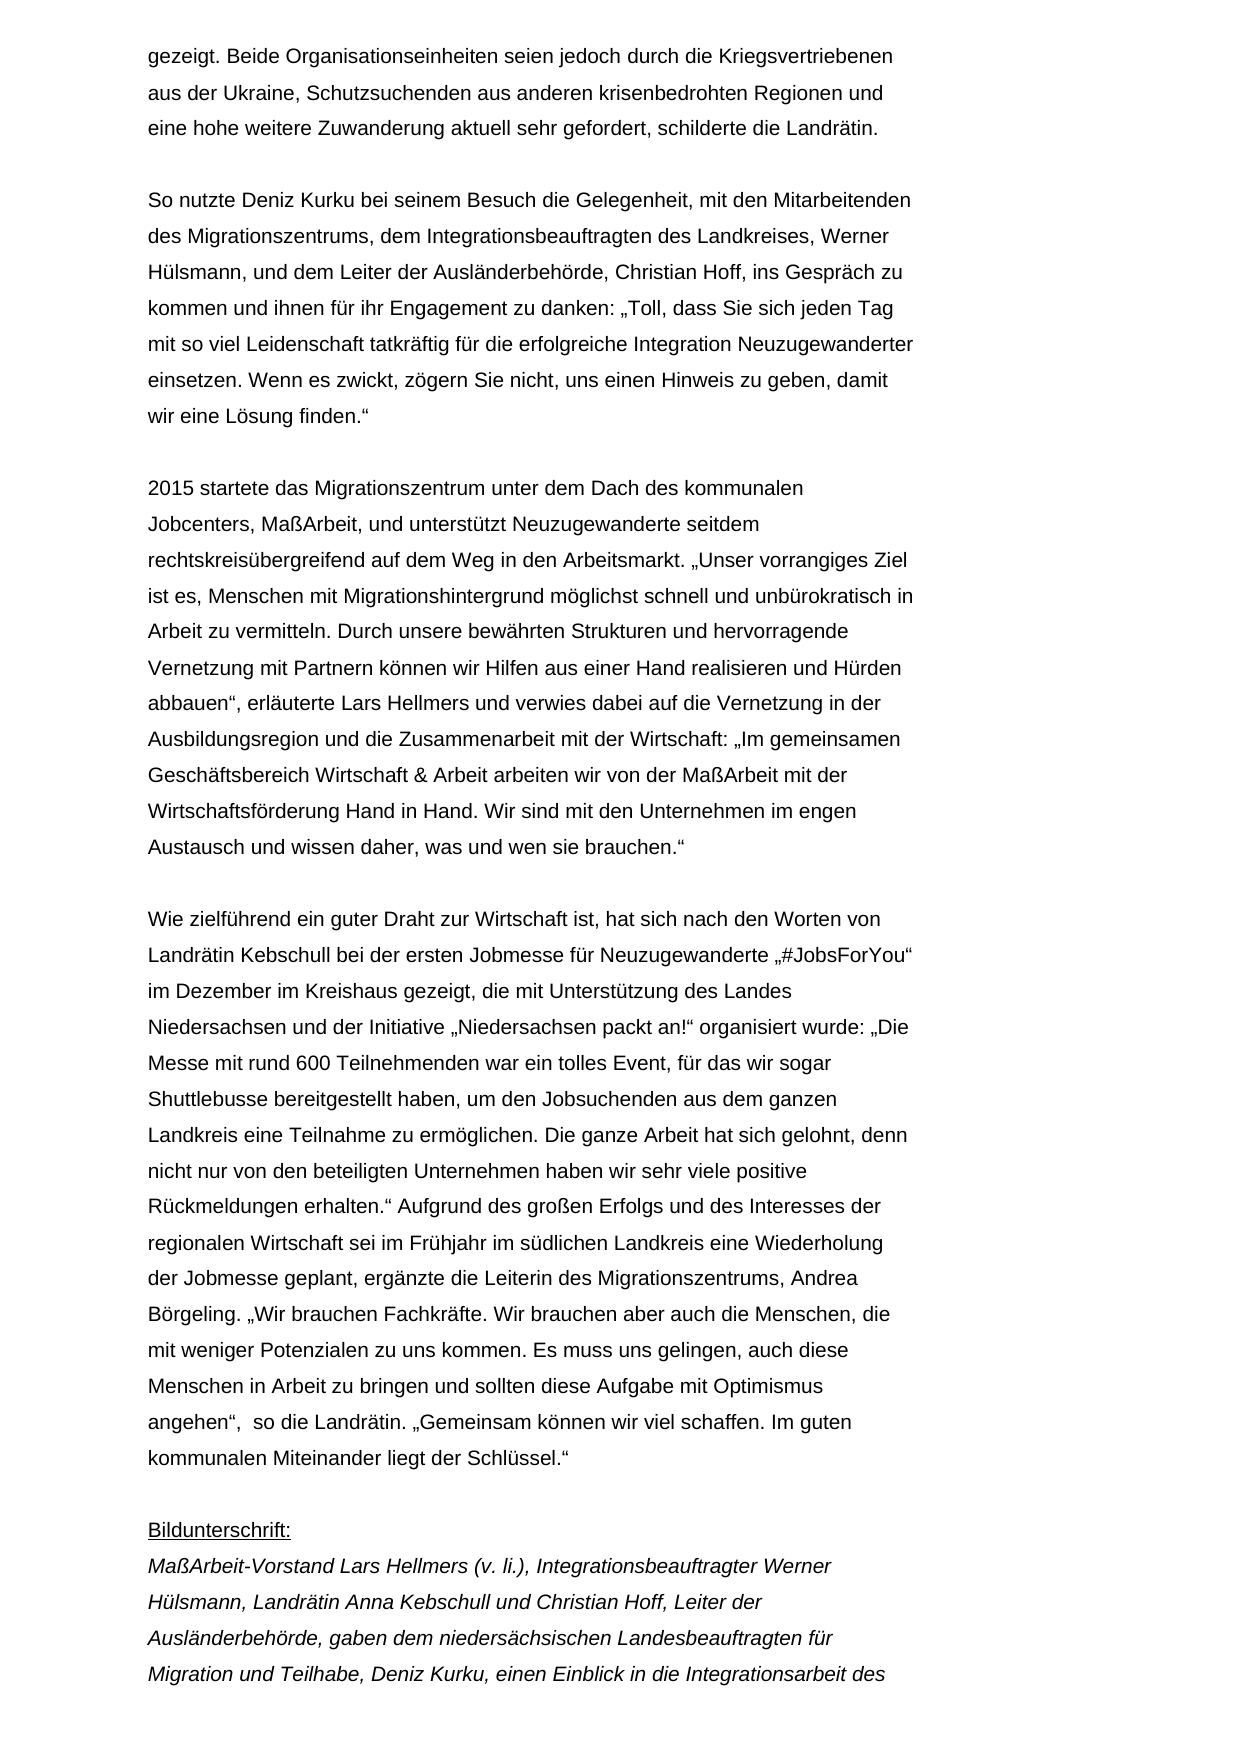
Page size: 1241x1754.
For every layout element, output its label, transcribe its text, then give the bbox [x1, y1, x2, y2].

text Wie zielführend ein guter Draht zur Wirtschaft ist, hat sich nach den Worten von Landrätin Kebschull bei der ersten Jobmesse für Neuzugewanderte „#JobsForYou“ im Dezember im Kreishaus gezeigt, die mit Unterstützung des Landes Niedersachsen und der Initiative „Niedersachsen packt an!“ organisiert wurde: „Die Messe mit rund 600 Teilnehmenden war ein tolles Event, für das wir sogar Shuttlebusse bereitgestellt haben, um den Jobsuchenden aus dem ganzen Landkreis eine Teilnahme zu ermöglichen. Die ganze Arbeit hat sich gelohnt, denn nicht nur von den beteiligten Unternehmen haben wir sehr viele positive Rückmeldungen erhalten.“ Aufgrund des großen Erfolgs und des Interesses der regionalen Wirtschaft sei im Frühjahr im südlichen Landkreis eine Wiederholung der Jobmesse geplant, ergänzte die Leiterin des Migrationszentrums, Andrea Börgeling. „Wir brauchen Fachkräfte. Wir brauchen aber auch die Menschen, die mit weniger Potenzialen zu uns kommen. Es muss uns gelingen, auch diese Menschen in Arbeit zu bringen und sollten diese Aufgabe mit Optimismus angehen“, so die Landrätin. „Gemeinsam können wir viel schaffen. Im guten kommunalen Miteinander liegt der Schlüssel.“ [148, 907, 915, 1470]
text Bildunterschrift: [148, 1518, 915, 1542]
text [148, 1554, 915, 1686]
text So nutzte Deniz Kurku bei seinem Besuch die Gelegenheit, mit den Mitarbeitenden des Migrationszentrums, dem Integrationsbeauftragten des Landkreises, Werner Hülsmann, und dem Leiter der Ausländerbehörde, Christian Hoff, ins Gespräch zu kommen und ihnen für ihr Engagement zu danken: „Toll, dass Sie sich jeden Tag mit so viel Leidenschaft tatkräftig für die erfolgreiche Integration Neuzugewanderter einsetzen. Wenn es zwickt, zögern Sie nicht, uns einen Hinweis zu geben, damit wir eine Lösung finden.“ [148, 188, 915, 428]
text 2015 startete das Migrationszentrum unter dem Dach des kommunalen Jobcenters, MaßArbeit, und unterstützt Neuzugewanderte seitdem rechtskreisübergreifend auf dem Weg in den Arbeitsmarkt. „Unser vorrangiges Ziel ist es, Menschen mit Migrationshintergrund möglichst schnell und unbürokratisch in Arbeit zu vermitteln. Durch unsere bewährten Strukturen und hervorragende Vernetzung mit Partnern können wir Hilfen aus einer Hand realisieren und Hürden abbauen“, erläuterte Lars Hellmers und verwies dabei auf die Vernetzung in der Ausbildungsregion und die Zusammenarbeit mit der Wirtschaft: „Im gemeinsamen Geschäftsbereich Wirtschaft & Arbeit arbeiten wir von der MaßArbeit mit der Wirtschaftsförderung Hand in Hand. Wir sind mit den Unternehmen im engen Austausch und wissen daher, was und wen sie brauchen.“ [148, 476, 915, 859]
